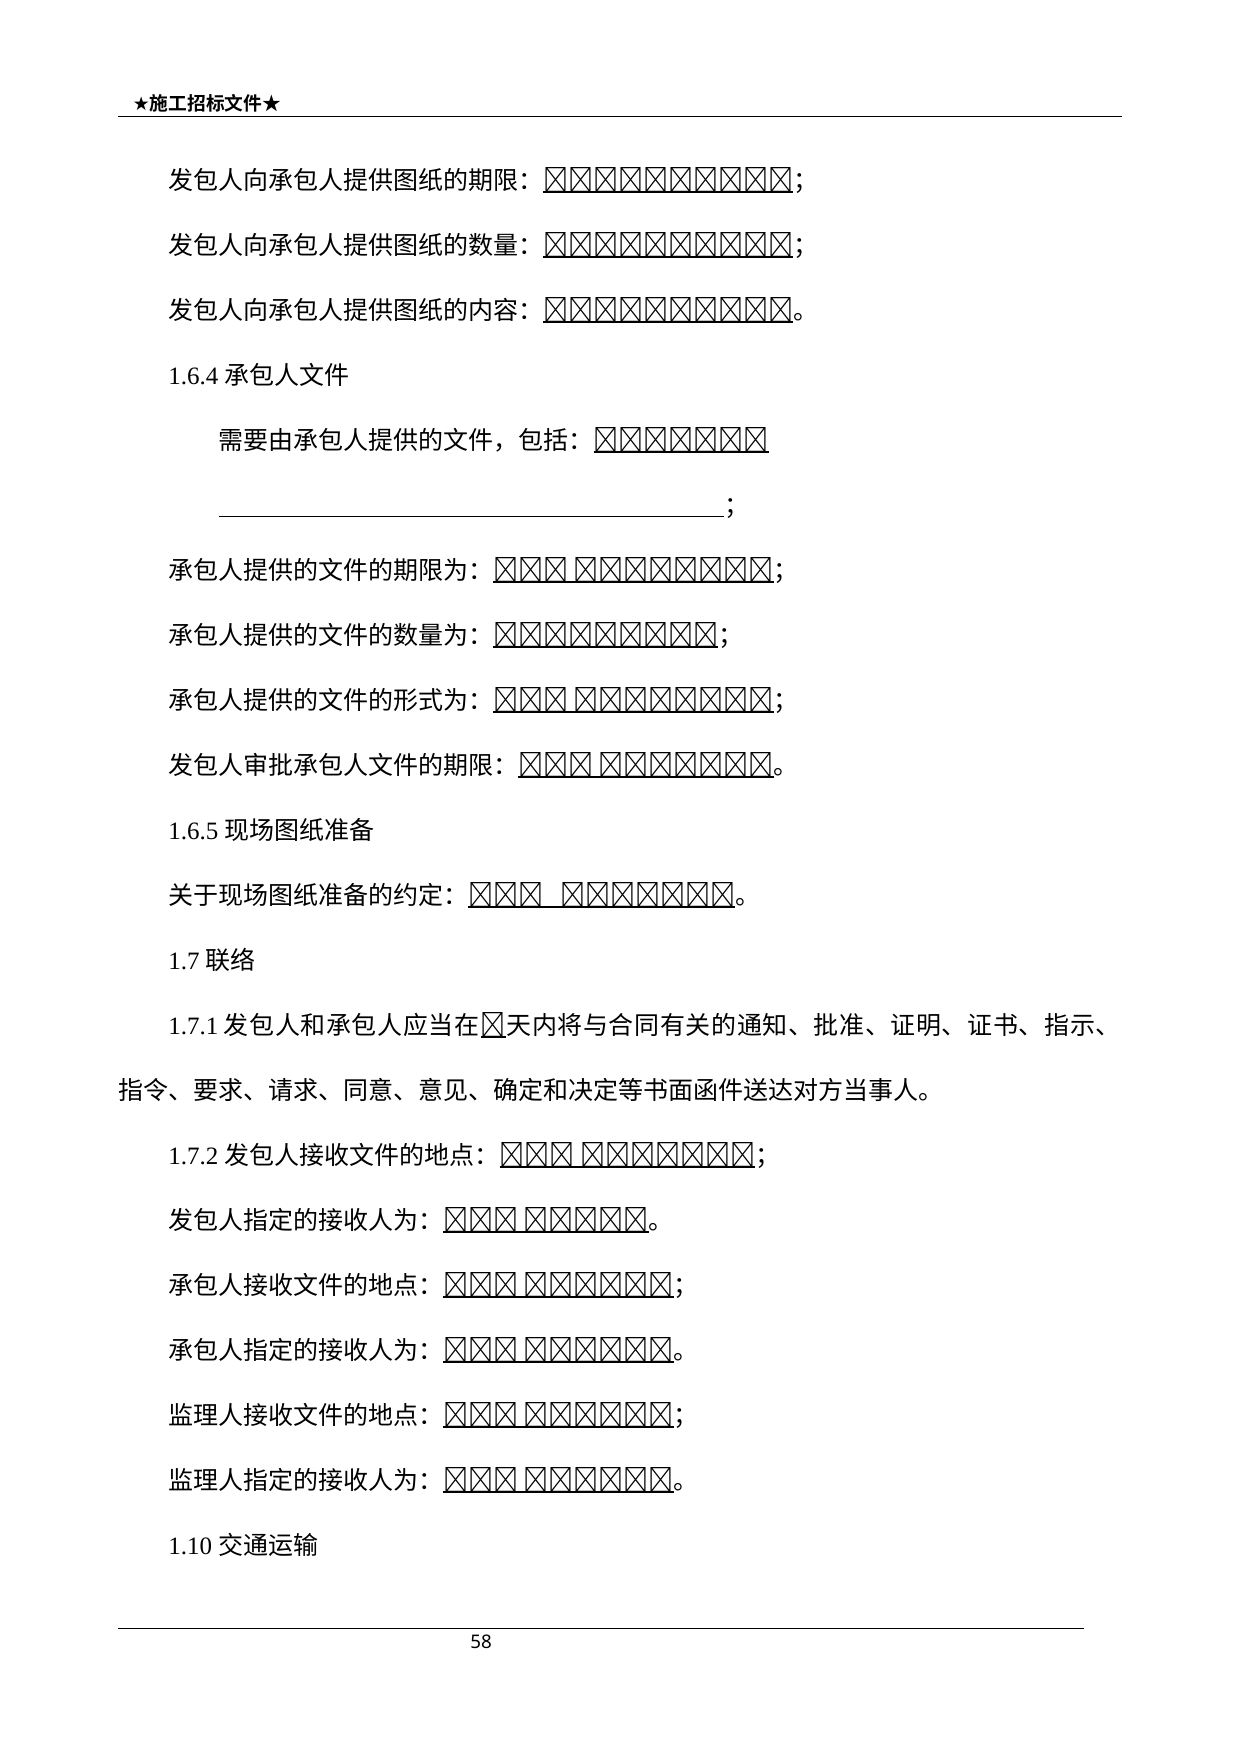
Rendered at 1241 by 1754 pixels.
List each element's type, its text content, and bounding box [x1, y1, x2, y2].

text 发包人向承包人提供图纸的数量：； [118, 211, 1122, 276]
text 需要由承包人提供的文件，包括： [219, 406, 1122, 471]
text 发包人审批承包人文件的期限： 。 [118, 731, 1122, 796]
text 监理人接收文件的地点： ； [118, 1381, 1122, 1446]
text ； [219, 471, 1122, 536]
text 发包人指定的接收人为： 。 [118, 1186, 1122, 1251]
text 发包人向承包人提供图纸的期限：； [118, 146, 1122, 211]
text 承包人提供的文件的数量为：； [118, 601, 1122, 666]
text 1.10 交通运输 [118, 1511, 1122, 1576]
text 监理人指定的接收人为： 。 [118, 1446, 1122, 1511]
text 承包人接收文件的地点： ； [118, 1251, 1122, 1316]
text 关于现场图纸准备的约定： 。 [118, 861, 1122, 926]
text 1.7 联络 [118, 926, 1122, 991]
text 1.7.1发包人和承包人应当在天内将与合同有关的通知、批准、证明、证书、指示、指令、要求、请求、同意、意见、确定和决定等书面函件送达对方当事人。 [118, 991, 1122, 1121]
text 发包人向承包人提供图纸的内容：。 [118, 276, 1122, 341]
text 承包人指定的接收人为： 。 [118, 1316, 1122, 1381]
text 承包人提供的文件的形式为： ； [118, 666, 1122, 731]
text 1.6.4 承包人文件 [118, 341, 1122, 406]
text 1.6.5 现场图纸准备 [118, 796, 1122, 861]
text 1.7.2 发包人接收文件的地点： ； [118, 1121, 1122, 1186]
text 承包人提供的文件的期限为： ； [118, 536, 1122, 601]
